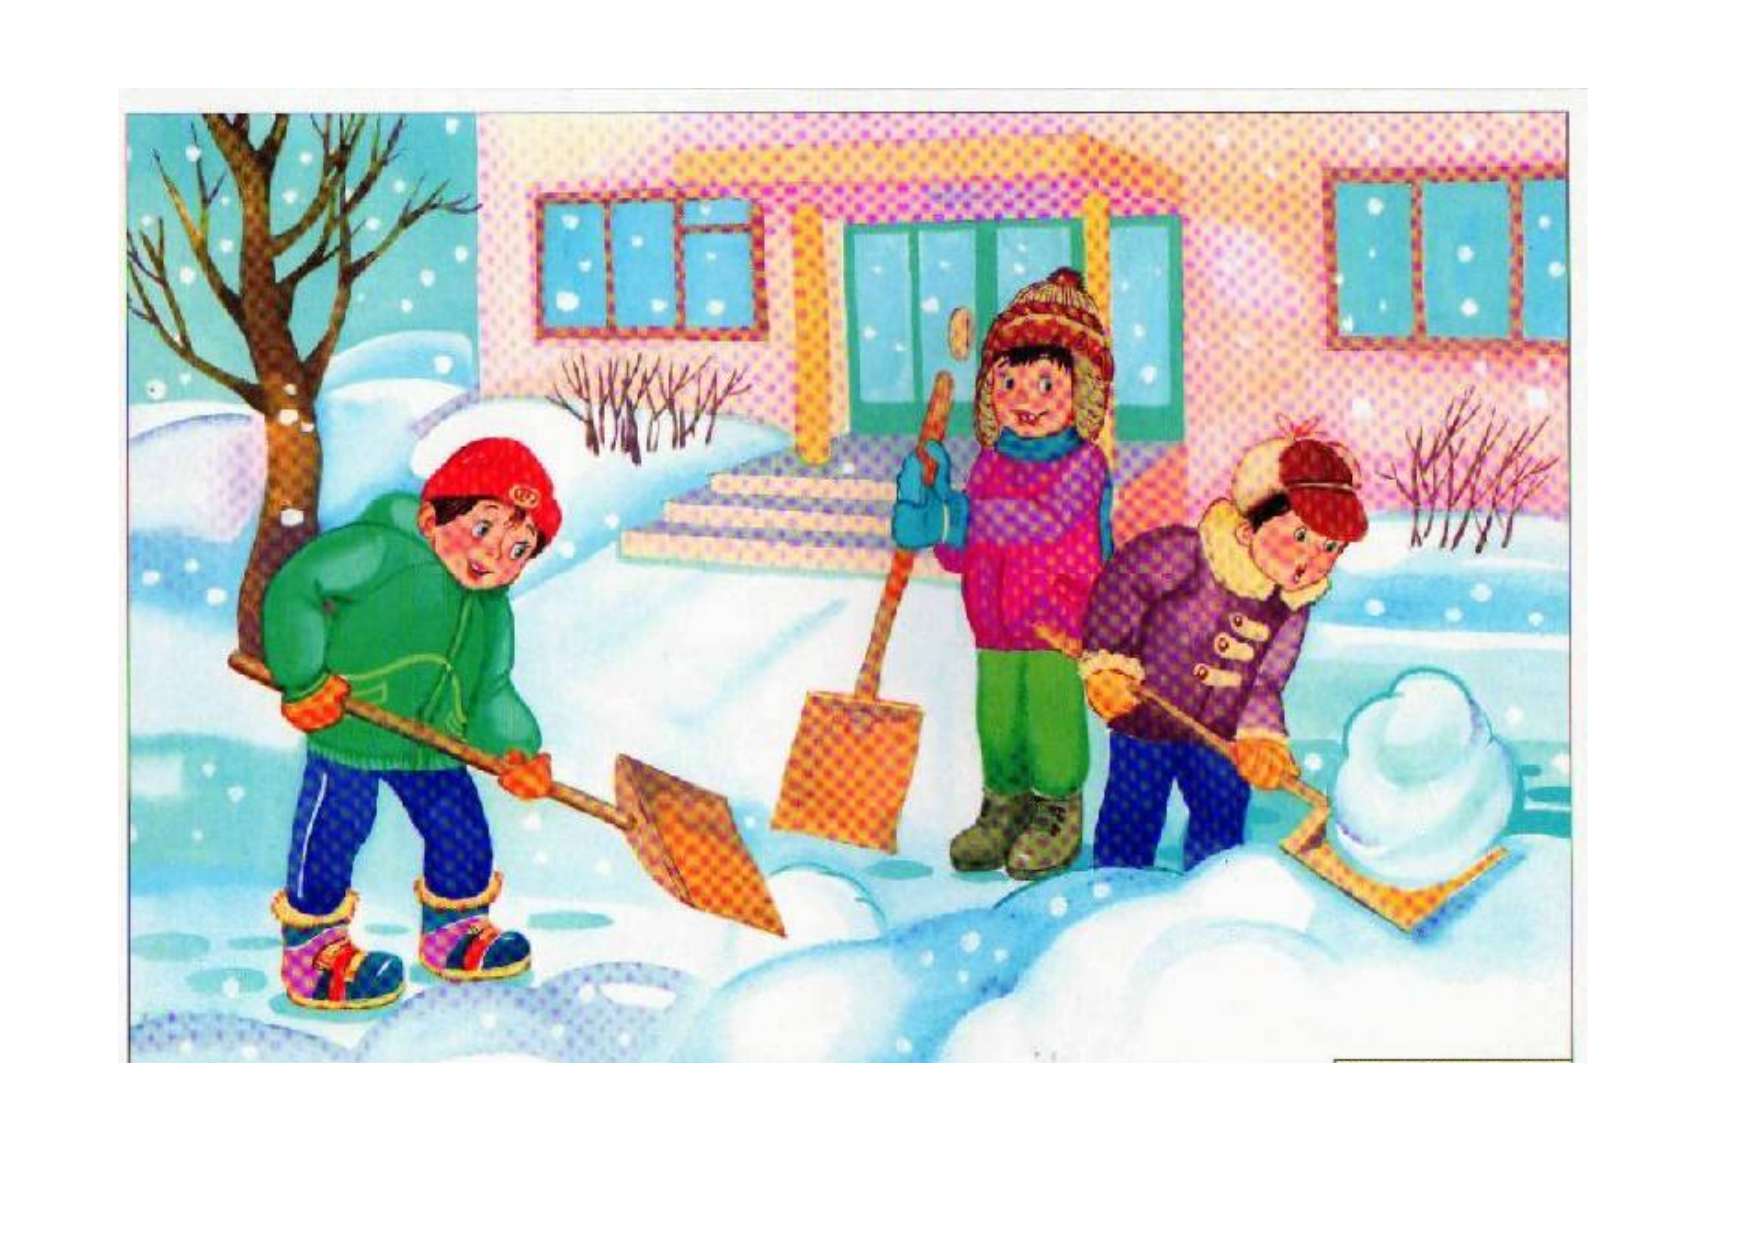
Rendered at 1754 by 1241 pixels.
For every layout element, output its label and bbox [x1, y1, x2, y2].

picture [118, 88, 1588, 1063]
